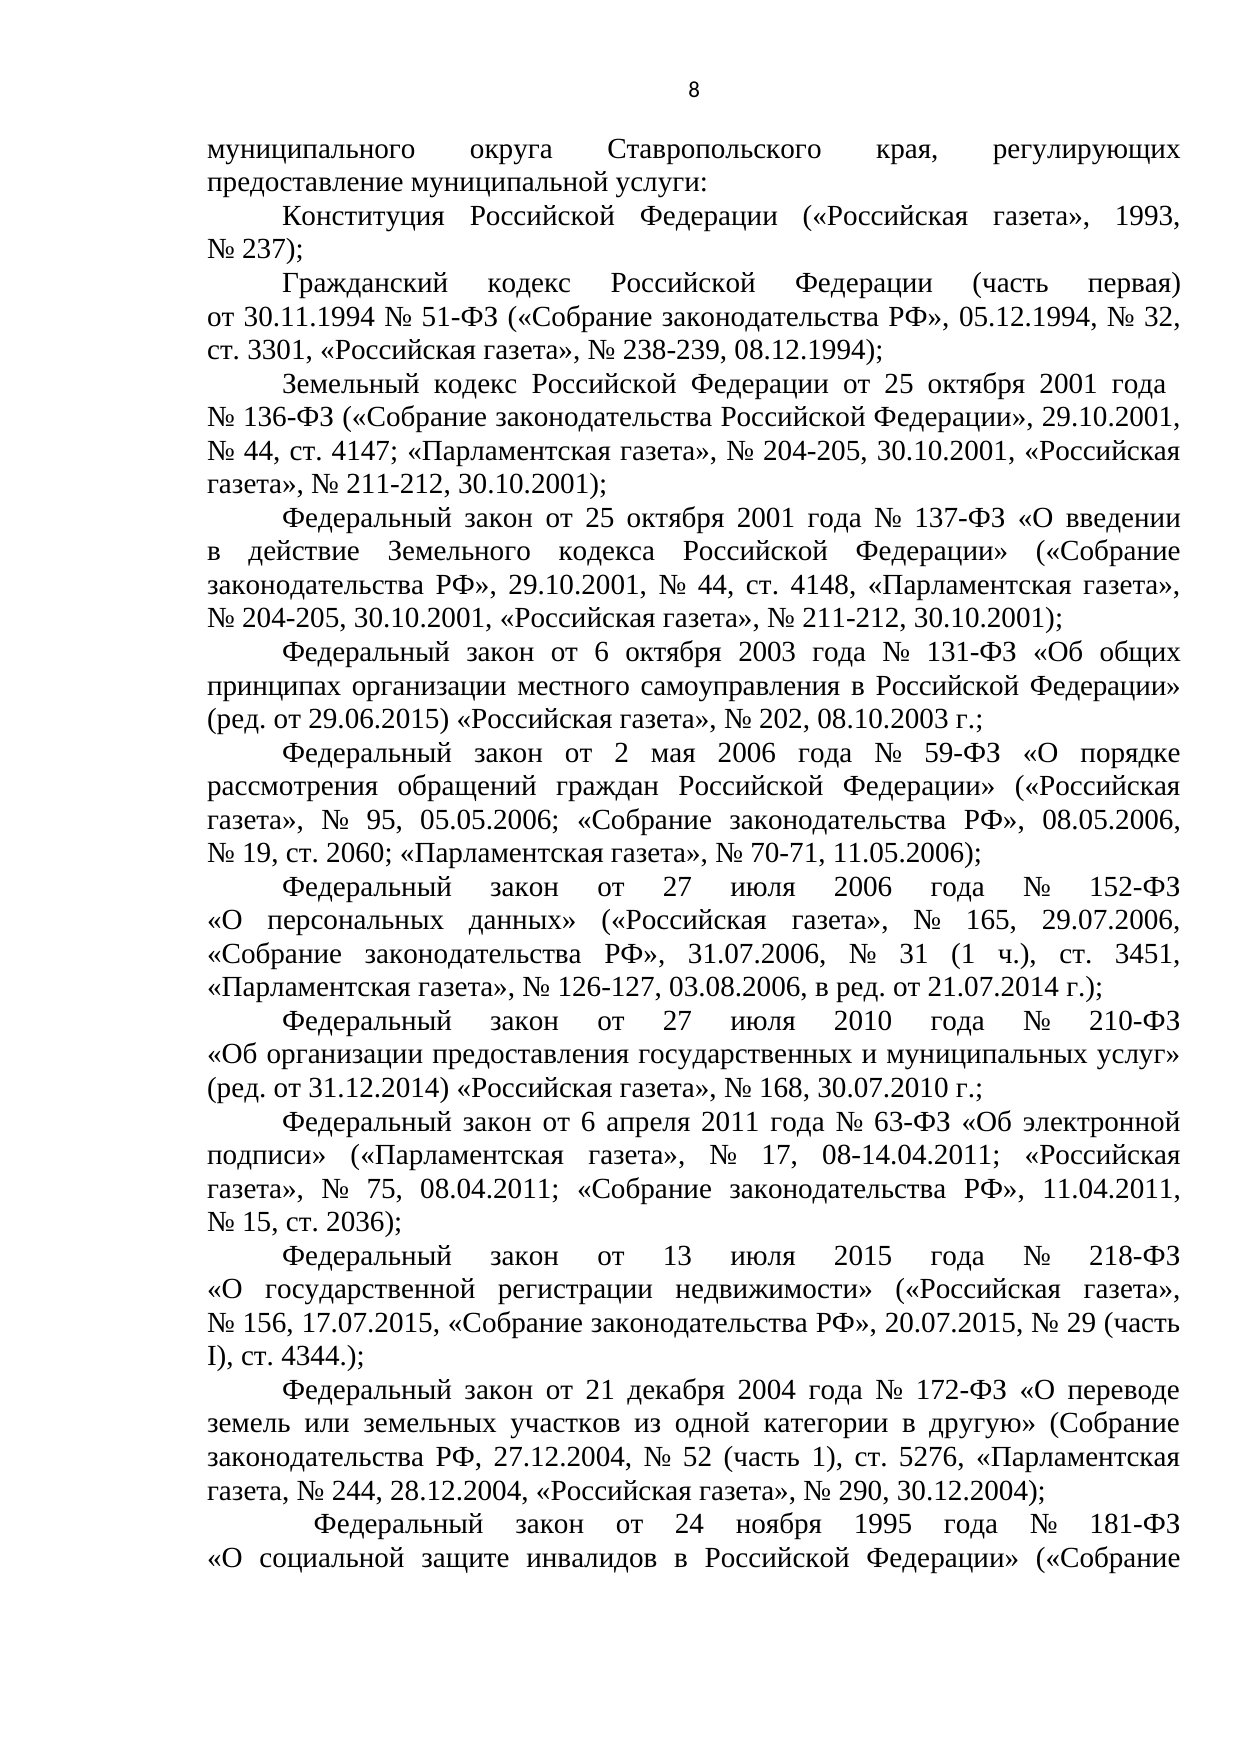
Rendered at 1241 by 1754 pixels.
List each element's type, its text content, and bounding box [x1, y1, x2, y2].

text Федеральный закон от 6 октября 2003 года № 131-ФЗ «Об общих принципах организации местного самоуправления в Российской Федерации» (ред. от 29.06.2015) «Российская газета», № 202, 08.10.2003 г.; [207, 634, 1181, 735]
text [207, 1506, 1181, 1573]
text Федеральный закон от 25 октября 2001 года № 137-ФЗ «О введении в действие Земельного кодекса Российской Федерации» («Собрание законодательства РФ», 29.10.2001, № 44, ст. 4148, «Парламентская газета», № 204-205, 30.10.2001, «Российская газета», № 211-212, 30.10.2001); [207, 500, 1181, 634]
text Федеральный закон от 27 июля 2006 года № 152-ФЗ «О персональных данных» («Российская газета», № 165, 29.07.2006, «Собрание законодательства РФ», 31.07.2006, № 31 (1 ч.), ст. 3451, «Парламентская газета», № 126-127, 03.08.2006, в ред. от 21.07.2014 г.); [207, 869, 1181, 1003]
text Федеральный закон от 6 апреля 2011 года № 63-ФЗ «Об электронной подписи» («Парламентская газета», № 17, 08-14.04.2011; «Российская газета», № 75, 08.04.2011; «Собрание законодательства РФ», 11.04.2011, № 15, ст. 2036); [207, 1104, 1181, 1238]
text Федеральный закон от 13 июля 2015 года № 218-ФЗ «О государственной регистрации недвижимости» («Российская газета», № 156, 17.07.2015, «Собрание законодательства РФ», 20.07.2015, № 29 (часть I), ст. 4344.); [207, 1238, 1181, 1372]
text Гражданский кодекс Российской Федерации (часть первая) от 30.11.1994 № 51-ФЗ («Собрание законодательства РФ», 05.12.1994, № 32, ст. 3301, «Российская газета», № 238-239, 08.12.1994); [207, 265, 1181, 366]
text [207, 131, 1181, 198]
text Федеральный закон от 21 декабря 2004 года № 172-ФЗ «О переводе земель или земельных участков из одной категории в другую» (Собрание законодательства РФ, 27.12.2004, № 52 (часть 1), ст. 5276, «Парламентская газета, № 244, 28.12.2004, «Российская газета», № 290, 30.12.2004); [207, 1372, 1181, 1506]
text Конституция Российской Федерации («Российская газета», 1993, № 237); [207, 198, 1181, 265]
text Федеральный закон от 2 мая 2006 года № 59-ФЗ «О порядке рассмотрения обращений граждан Российской Федерации» («Российская газета», № 95, 05.05.2006; «Собрание законодательства РФ», 08.05.2006, № 19, ст. 2060; «Парламентская газета», № 70-71, 11.05.2006); [207, 735, 1181, 869]
text Федеральный закон от 27 июля 2010 года № 210-ФЗ «Об организации предоставления государственных и муниципальных услуг» (ред. от 31.12.2014) «Российская газета», № 168, 30.07.2010 г.; [207, 1003, 1181, 1104]
text Земельный кодекс Российской Федерации от 25 октября 2001 года № 136-ФЗ («Собрание законодательства Российской Федерации», 29.10.2001, № 44, ст. 4147; «Парламентская газета», № 204-205, 30.10.2001, «Российская газета», № 211-212, 30.10.2001); [207, 366, 1181, 500]
